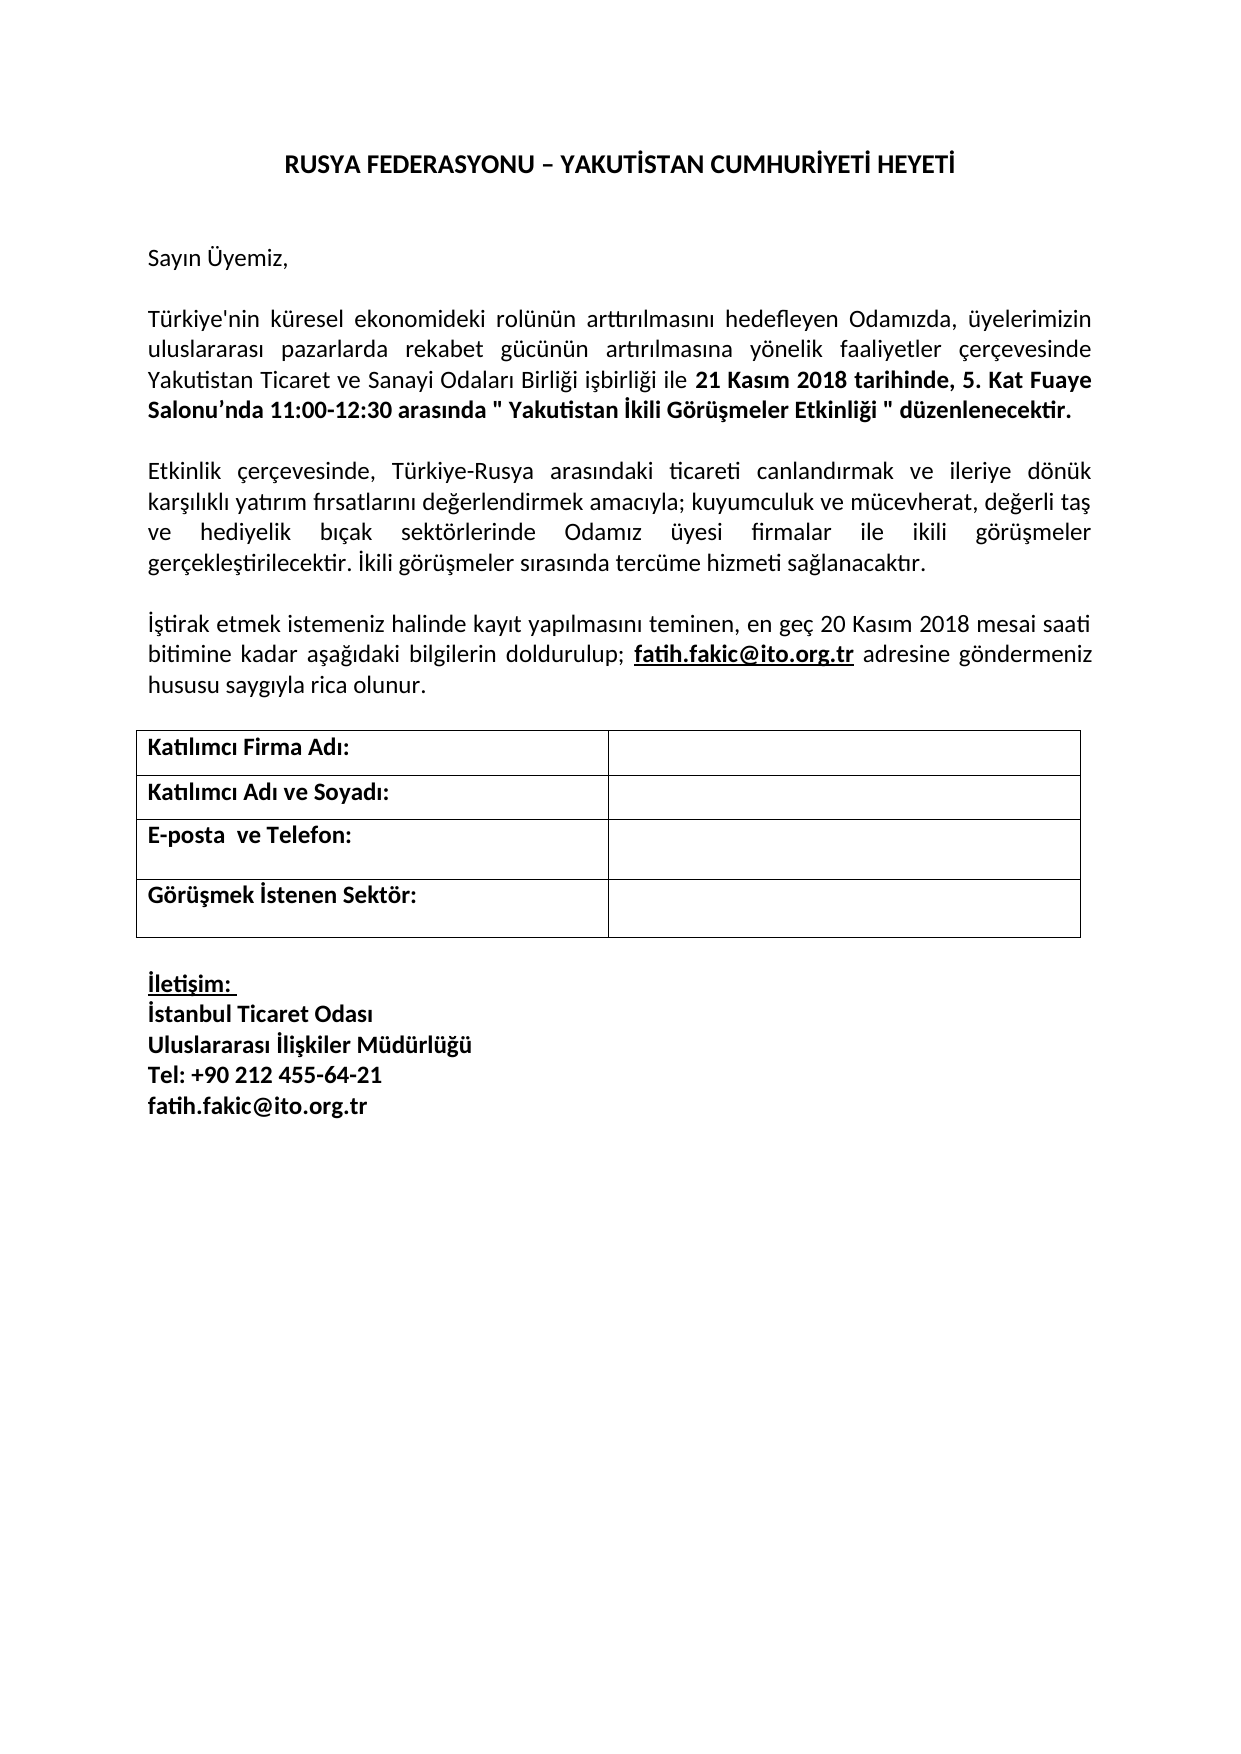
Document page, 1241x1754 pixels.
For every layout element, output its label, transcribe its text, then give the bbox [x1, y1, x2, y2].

table_header Katılımcı Firma Adı: [137, 731, 608, 775]
table_header [609, 731, 1080, 775]
text Sayın Üyemiz, [148, 242, 1093, 272]
text Etkinlik çerçevesinde, Türkiye-Rusya arasındaki ticareti canlandırmak ve ileriye dönük karşılıklı yatırım fırsatlarını değerlendirmek amacıyla; kuyumculuk ve mücevherat, değerli taş ve hediyelik bıçak sektörlerinde Odamız üyesi firmalar ile ikili görüşmeler gerçekleştirilecektir. İkili görüşmeler sırasında tercüme hizmeti sağlanacaktır. [148, 455, 1093, 577]
text Türkiye'nin küresel ekonomideki rolünün arttırılmasını hedefleyen Odamızda, üyelerimizin uluslararası pazarlarda rekabet gücünün artırılmasına yönelik faaliyetler çerçevesinde Yakutistan Ticaret ve Sanayi Odaları Birliği işbirliği ile 21 Kasım 2018 tarihinde, 5. Kat Fuaye Salonu’nda 11:00-12:30 arasında " Yakutistan İkili Görüşmeler Etkinliği " düzenlenecektir. [148, 303, 1093, 425]
table_cell [609, 880, 1080, 937]
table_cell Katılımcı Adı ve Soyadı: [137, 776, 608, 818]
text Tel: +90 212 455-64-21 [148, 1060, 1093, 1090]
table_cell [609, 820, 1080, 878]
text İştirak etmek istemeniz halinde kayıt yapılmasını teminen, en geç 20 Kasım 2018 mesai saati bitimine kadar aşağıdaki bilgilerin doldurulup; fatih.fakic@ito.org.tr adresine göndermeniz hususu saygıyla rica olunur. [148, 608, 1093, 699]
table_cell E-posta ve Telefon: [137, 820, 608, 878]
text İstanbul Ticaret Odası [148, 999, 1093, 1029]
text RUSYA FEDERASYONU – YAKUTİSTAN CUMHURİYETİ HEYETİ [148, 148, 1093, 181]
text Uluslararası İlişkiler Müdürlüğü [148, 1029, 1093, 1060]
text İletişim: [148, 968, 1093, 999]
table_cell Görüşmek İstenen Sektör: [137, 880, 608, 937]
table_cell [609, 776, 1080, 818]
text fatih.fakic@ito.org.tr [148, 1090, 1093, 1121]
